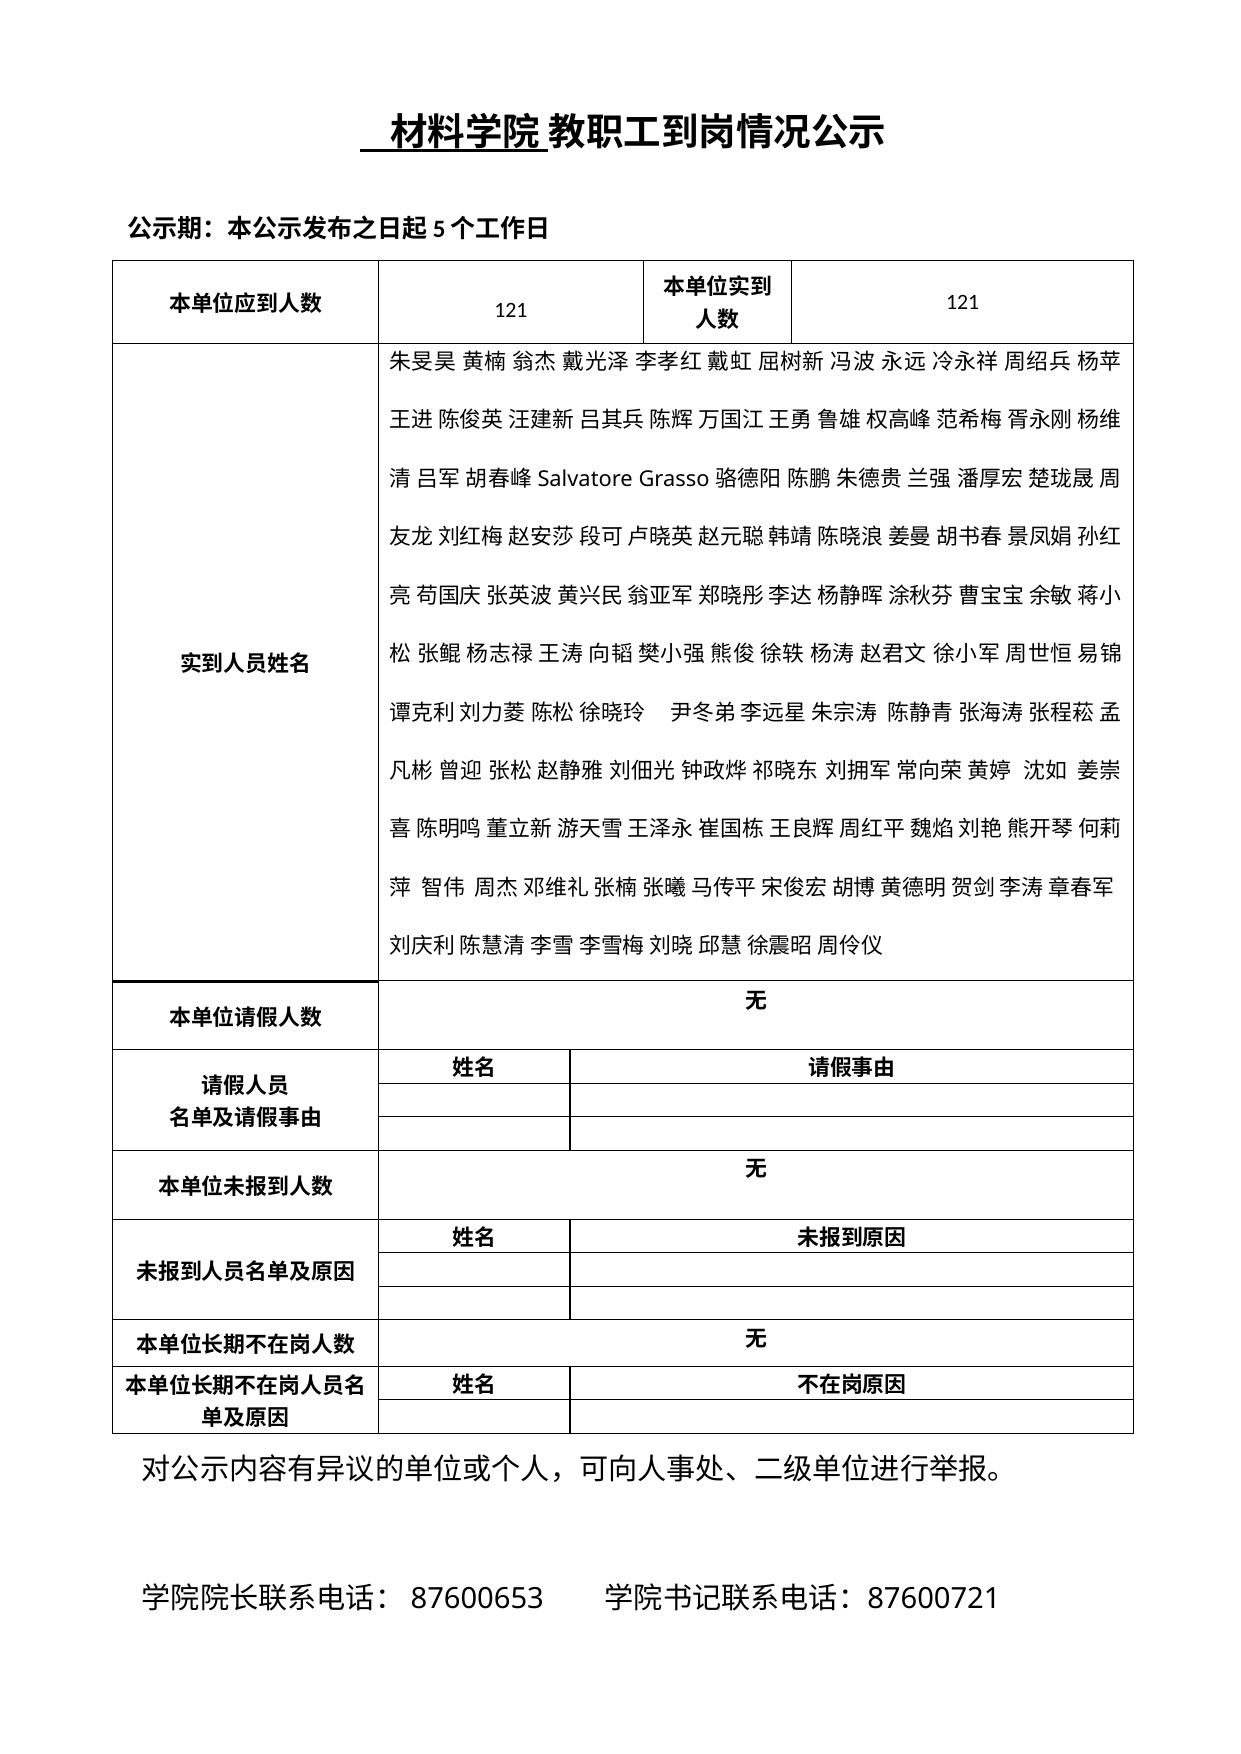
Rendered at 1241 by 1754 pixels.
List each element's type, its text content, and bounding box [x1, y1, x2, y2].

table_cell [379, 1400, 569, 1433]
table_header 121 [379, 261, 643, 342]
table_cell 无 [379, 981, 1133, 1049]
table_cell 本单位长期不在岗人员名单及原因 [113, 1367, 378, 1433]
table_cell 请假事由 [571, 1050, 1133, 1082]
table_cell 姓名 [379, 1220, 569, 1252]
table_header 本单位应到人数 [113, 261, 378, 342]
table_cell 无 [379, 1320, 1133, 1366]
table_header 本单位实到人数 [644, 261, 791, 342]
table_cell 未报到原因 [571, 1220, 1133, 1252]
table_cell 本单位请假人数 [113, 983, 378, 1049]
table_cell 未报到人员名单及原因 [113, 1220, 378, 1319]
table_cell 不在岗原因 [571, 1367, 1133, 1399]
table_cell [571, 1117, 1133, 1149]
table_cell [571, 1253, 1133, 1286]
table_cell [571, 1287, 1133, 1319]
table_cell [379, 1253, 569, 1286]
table_cell 朱旻昊 黄楠 翁杰 戴光泽 李孝红 戴虹 屈树新 冯波 永远 冷永祥 周绍兵 杨苹 王进 陈俊英 汪建新 吕其兵 陈辉 万国江 王勇 鲁雄 权高峰 范希梅 胥永刚 杨维清 吕军 胡春峰 Salvatore Grasso 骆德阳 陈鹏 朱德贵 兰强 潘厚宏 楚珑晟 周友龙 刘红梅 赵安莎 段可 卢晓英 赵元聪 韩靖 陈晓浪 姜曼 胡书春 景凤娟 孙红亮 苟国庆 张英波 黄兴民 翁亚军 郑晓彤 李达 杨静晖 涂秋芬 曹宝宝 余敏 蒋小松 张鲲 杨志禄 王涛 向韬 樊小强 熊俊 徐轶 杨涛 赵君文 徐小军 周世恒 易锦 谭克利 刘力菱 陈松 徐晓玲 尹冬弟 李远星 朱宗涛 陈静青 张海涛 张程菘 孟凡彬 曾迎 张松 赵静雅 刘佃光 钟政烨 祁晓东 刘拥军 常向荣 黄婷 沈如 姜崇喜 陈明鸣 董立新 游天雪 王泽永 崔国栋 王良辉 周红平 魏焰 刘艳 熊开琴 何莉萍 智伟 周杰 邓维礼 张楠 张曦 马传平 宋俊宏 胡博 黄德明 贺剑 李涛 章春军 刘庆利 陈慧清 李雪 李雪梅 刘晓 邱慧 徐震昭 周伶仪 [379, 344, 1133, 980]
table_cell [379, 1084, 569, 1116]
table_cell 本单位未报到人数 [113, 1151, 378, 1219]
table_header 121 [792, 261, 1133, 342]
table_cell [379, 1117, 569, 1149]
text 公示期：本公示发布之日起5个工作日 [112, 194, 1134, 259]
table_cell [571, 1400, 1133, 1433]
text 材料学院 教职工到岗情况公示 [112, 97, 1134, 162]
table_cell 请假人员 名单及请假事由 [113, 1050, 378, 1149]
table_cell 实到人员姓名 [113, 344, 378, 980]
text 对公示内容有异议的单位或个人，可向人事处、二级单位进行举报。 [112, 1434, 1134, 1499]
table_cell 本单位长期不在岗人数 [113, 1320, 378, 1366]
text 学院院长联系电话： 87600653 学院书记联系电话：87600721 [112, 1564, 1134, 1629]
table_cell [571, 1084, 1133, 1116]
table_cell [379, 1287, 569, 1319]
table_cell 姓名 [379, 1050, 569, 1082]
table_cell 姓名 [379, 1367, 569, 1399]
table_cell 无 [379, 1151, 1133, 1219]
